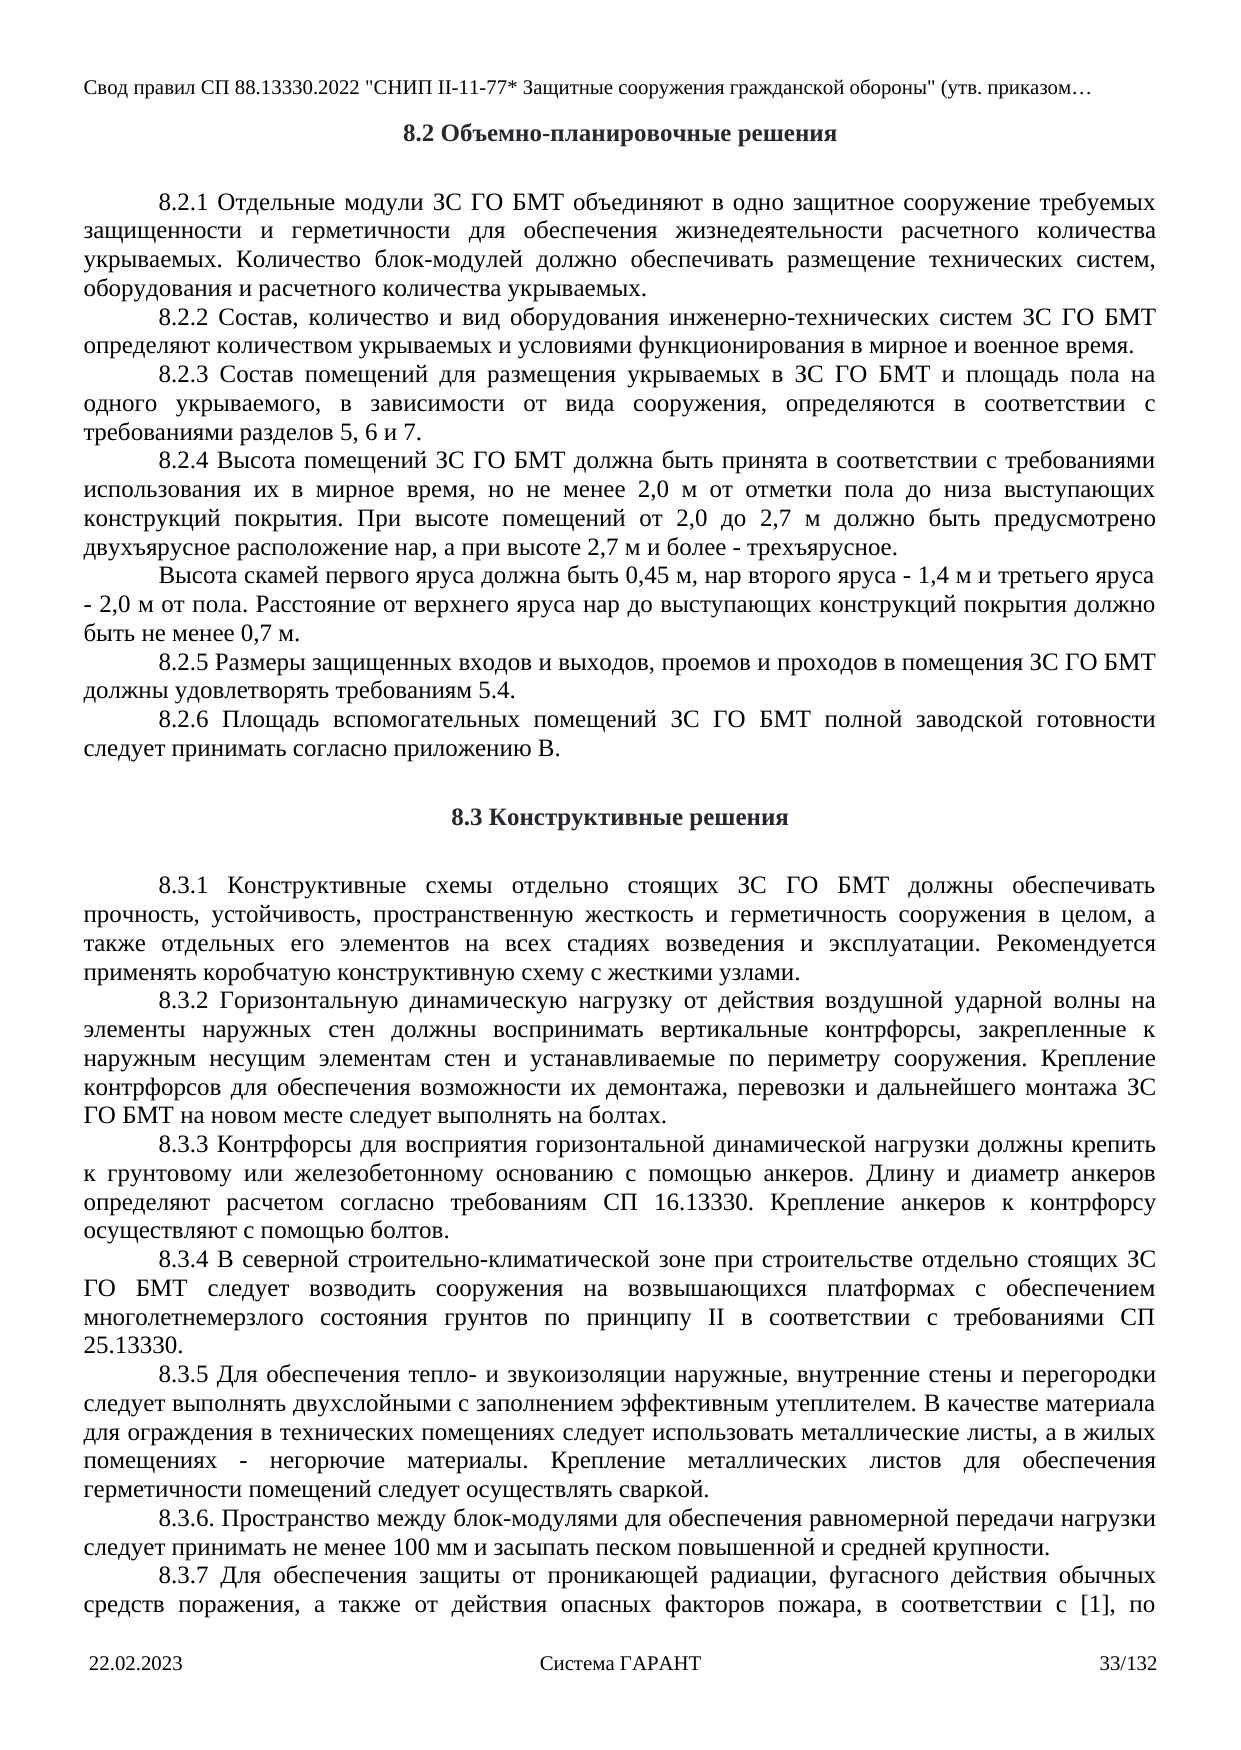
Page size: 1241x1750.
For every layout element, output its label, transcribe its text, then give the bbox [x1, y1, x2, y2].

subtitle 8.3 Конструктивные решения [83, 802, 1157, 831]
text Высота скамей первого яруса должна быть 0,45 м, нар второго яруса - 1,4 м и третьего яруса - 2,0 м от пола. Расстояние от верхнего яруса нар до выступающих конструкций покрытия должно быть не менее 0,7 м. [83, 561, 1157, 647]
text 8.2.1 Отдельные модули ЗС ГО БМТ объединяют в одно защитное сооружение требуемых защищенности и герметичности для обеспечения жизнедеятельности расчетного количества укрываемых. Количество блок-модулей должно обеспечивать размещение технических систем, оборудования и расчетного количества укрываемых. [83, 187, 1157, 302]
text 8.2.6 Площадь вспомогательных помещений ЗС ГО БМТ полной заводской готовности следует принимать согласно приложению В. [83, 704, 1157, 762]
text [83, 1561, 1157, 1618]
text 8.2.5 Размеры защищенных входов и выходов, проемов и проходов в помещения ЗС ГО БМТ должны удовлетворять требованиям 5.4. [83, 647, 1157, 704]
text 8.3.4 В северной строительно-климатической зоне при строительстве отдельно стоящих ЗС ГО БМТ следует возводить сооружения на возвышающихся платформах с обеспечением многолетнемерзлого состояния грунтов по принципу II в соответствии с требованиями СП 25.13330. [83, 1244, 1157, 1359]
text 8.2.3 Состав помещений для размещения укрываемых в ЗС ГО БМТ и площадь пола на одного укрываемого, в зависимости от вида сооружения, определяются в соответствии с требованиями разделов 5, 6 и 7. [83, 359, 1157, 446]
text 8.3.3 Контрфорсы для восприятия горизонтальной динамической нагрузки должны крепить к грунтовому или железобетонному основанию с помощью анкеров. Длину и диаметр анкеров определяют расчетом согласно требованиям СП 16.13330. Крепление анкеров к контрфорсу осуществляют с помощью болтов. [83, 1129, 1157, 1244]
subtitle 8.2 Объемно-планировочные решения [83, 118, 1157, 147]
text 8.3.6. Пространство между блок-модулями для обеспечения равномерной передачи нагрузки следует принимать не менее 100 мм и засыпать песком повышенной и средней крупности. [83, 1503, 1157, 1561]
text 8.3.1 Конструктивные схемы отдельно стоящих ЗС ГО БМТ должны обеспечивать прочность, устойчивость, пространственную жесткость и герметичность сооружения в целом, а также отдельных его элементов на всех стадиях возведения и эксплуатации. Рекомендуется применять коробчатую конструктивную схему с жесткими узлами. [83, 871, 1157, 986]
text 8.3.5 Для обеспечения тепло- и звукоизоляции наружные, внутренние стены и перегородки следует выполнять двухслойными с заполнением эффективным утеплителем. В качестве материала для ограждения в технических помещениях следует использовать металлические листы, а в жилых помещениях - негорючие материалы. Крепление металлических листов для обеспечения герметичности помещений следует осуществлять сваркой. [83, 1359, 1157, 1503]
text 8.3.2 Горизонтальную динамическую нагрузку от действия воздушной ударной волны на элементы наружных стен должны воспринимать вертикальные контрфорсы, закрепленные к наружным несущим элементам стен и устанавливаемые по периметру сооружения. Крепление контрфорсов для обеспечения возможности их демонтажа, перевозки и дальнейшего монтажа ЗС ГО БМТ на новом месте следует выполнять на болтах. [83, 986, 1157, 1129]
text 8.2.4 Высота помещений ЗС ГО БМТ должна быть принята в соответствии с требованиями использования их в мирное время, но не менее 2,0 м от отметки пола до низа выступающих конструкций покрытия. При высоте помещений от 2,0 до 2,7 м должно быть предусмотрено двухъярусное расположение нар, а при высоте 2,7 м и более - трехъярусное. [83, 446, 1157, 561]
text 8.2.2 Состав, количество и вид оборудования инженерно-технических систем ЗС ГО БМТ определяют количеством укрываемых и условиями функционирования в мирное и военное время. [83, 302, 1157, 359]
